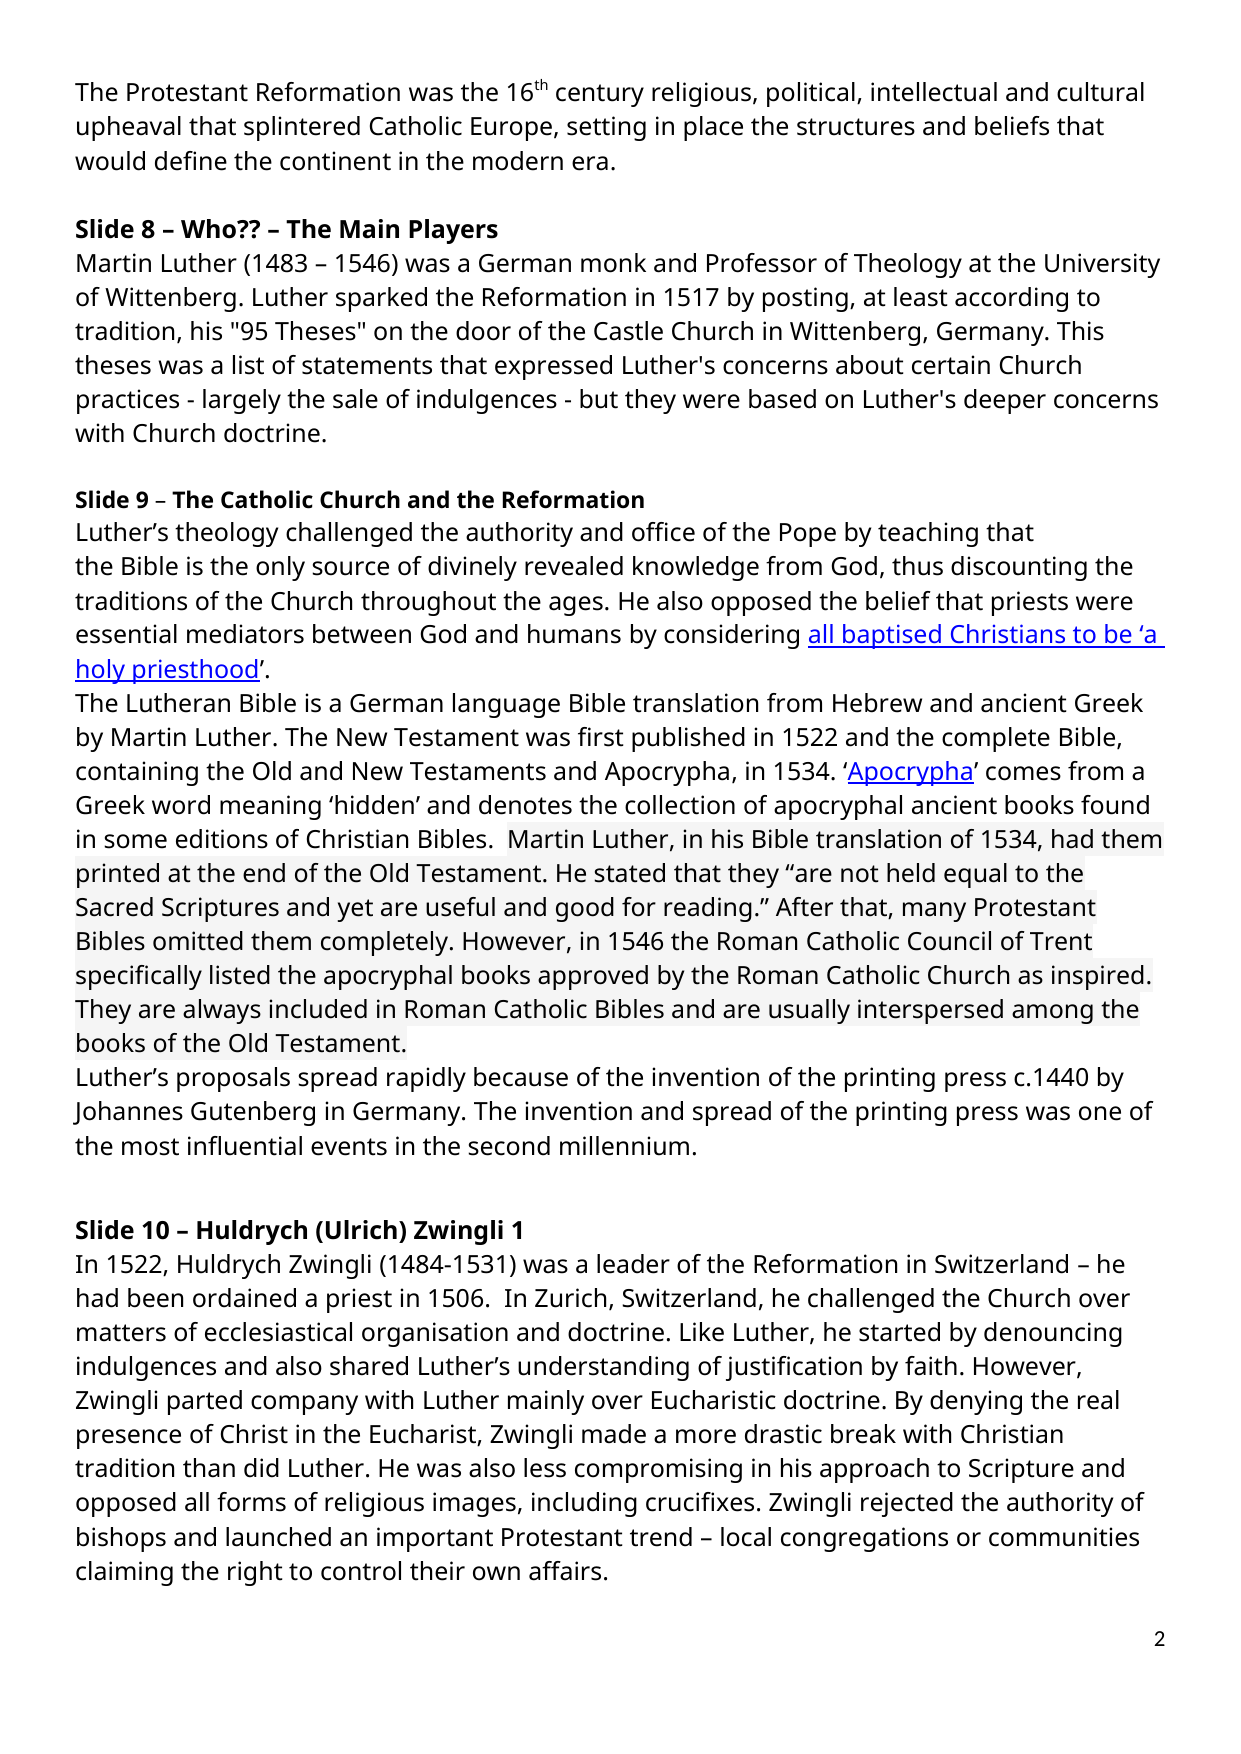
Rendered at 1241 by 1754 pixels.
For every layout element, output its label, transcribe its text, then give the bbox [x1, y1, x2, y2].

text The Lutheran Bible is a German language Bible translation from Hebrew and ancient Greek by Martin Luther. The New Testament was first published in 1522 and the complete Bible, containing the Old and New Testaments and Apocrypha, in 1534. ‘Apocrypha’ comes from a Greek word meaning ‘hidden’ and denotes the collection of apocryphal ancient books found in some editions of Christian Bibles. Martin Luther, in his Bible translation of 1534, had them printed at the end of the Old Testament. He stated that they “are not held equal to the Sacred Scriptures and yet are useful and good for reading.” After that, many Protestant Bibles omitted them completely. However, in 1546 the Roman Catholic Council of Trent specifically listed the apocryphal books approved by the Roman Catholic Church as inspired. They are always included in Roman Catholic Bibles and are usually interspersed among the books of the Old Testament. [75, 685, 1165, 1060]
text In 1522, Huldrych Zwingli (1484-1531) was a leader of the Reformation in Switzerland – he had been ordained a priest in 1506. In Zurich, Switzerland, he challenged the Church over matters of ecclesiastical organisation and doctrine. Like Luther, he started by denouncing indulgences and also shared Luther’s understanding of justification by faith. However, Zwingli parted company with Luther mainly over Eucharistic doctrine. By denying the real presence of Christ in the Eucharist, Zwingli made a more drastic break with Christian tradition than did Luther. He was also less compromising in his approach to Scripture and opposed all forms of religious images, including crucifixes. Zwingli rejected the authority of bishops and launched an important Protestant trend – local congregations or communities claiming the right to control their own affairs. [75, 1247, 1165, 1587]
text Slide 9 – The Catholic Church and the Reformation [75, 484, 1165, 515]
text Slide 10 – Huldrych (Ulrich) Zwingli 1 [75, 1213, 1165, 1247]
text The Protestant Reformation was the 16th century religious, political, intellectual and cultural upheaval that splintered Catholic Europe, setting in place the structures and beliefs that would define the continent in the modern era. [75, 75, 1165, 177]
text Martin Luther (1483 – 1546) was a German monk and Professor of Theology at the University of Wittenberg. Luther sparked the Reformation in 1517 by posting, at least according to tradition, his "95 Theses" on the door of the Castle Church in Wittenberg, Germany. This theses was a list of statements that expressed Luther's concerns about certain Church practices - largely the sale of indulgences - but they were based on Luther's deeper concerns with Church doctrine. [75, 245, 1165, 450]
text Luther’s theology challenged the authority and office of the Pope by teaching that the Bible is the only source of divinely revealed knowledge from God, thus discounting the traditions of the Church throughout the ages. He also opposed the belief that priests were essential mediators between God and humans by considering all baptised Christians to be ‘a holy priesthood’. [75, 515, 1165, 685]
text Slide 8 – Who?? – The Main Players [75, 211, 1165, 245]
text Luther’s proposals spread rapidly because of the invention of the printing press c.1440 by Johannes Gutenberg in Germany. The invention and spread of the printing press was one of the most influential events in the second millennium. [75, 1060, 1165, 1162]
